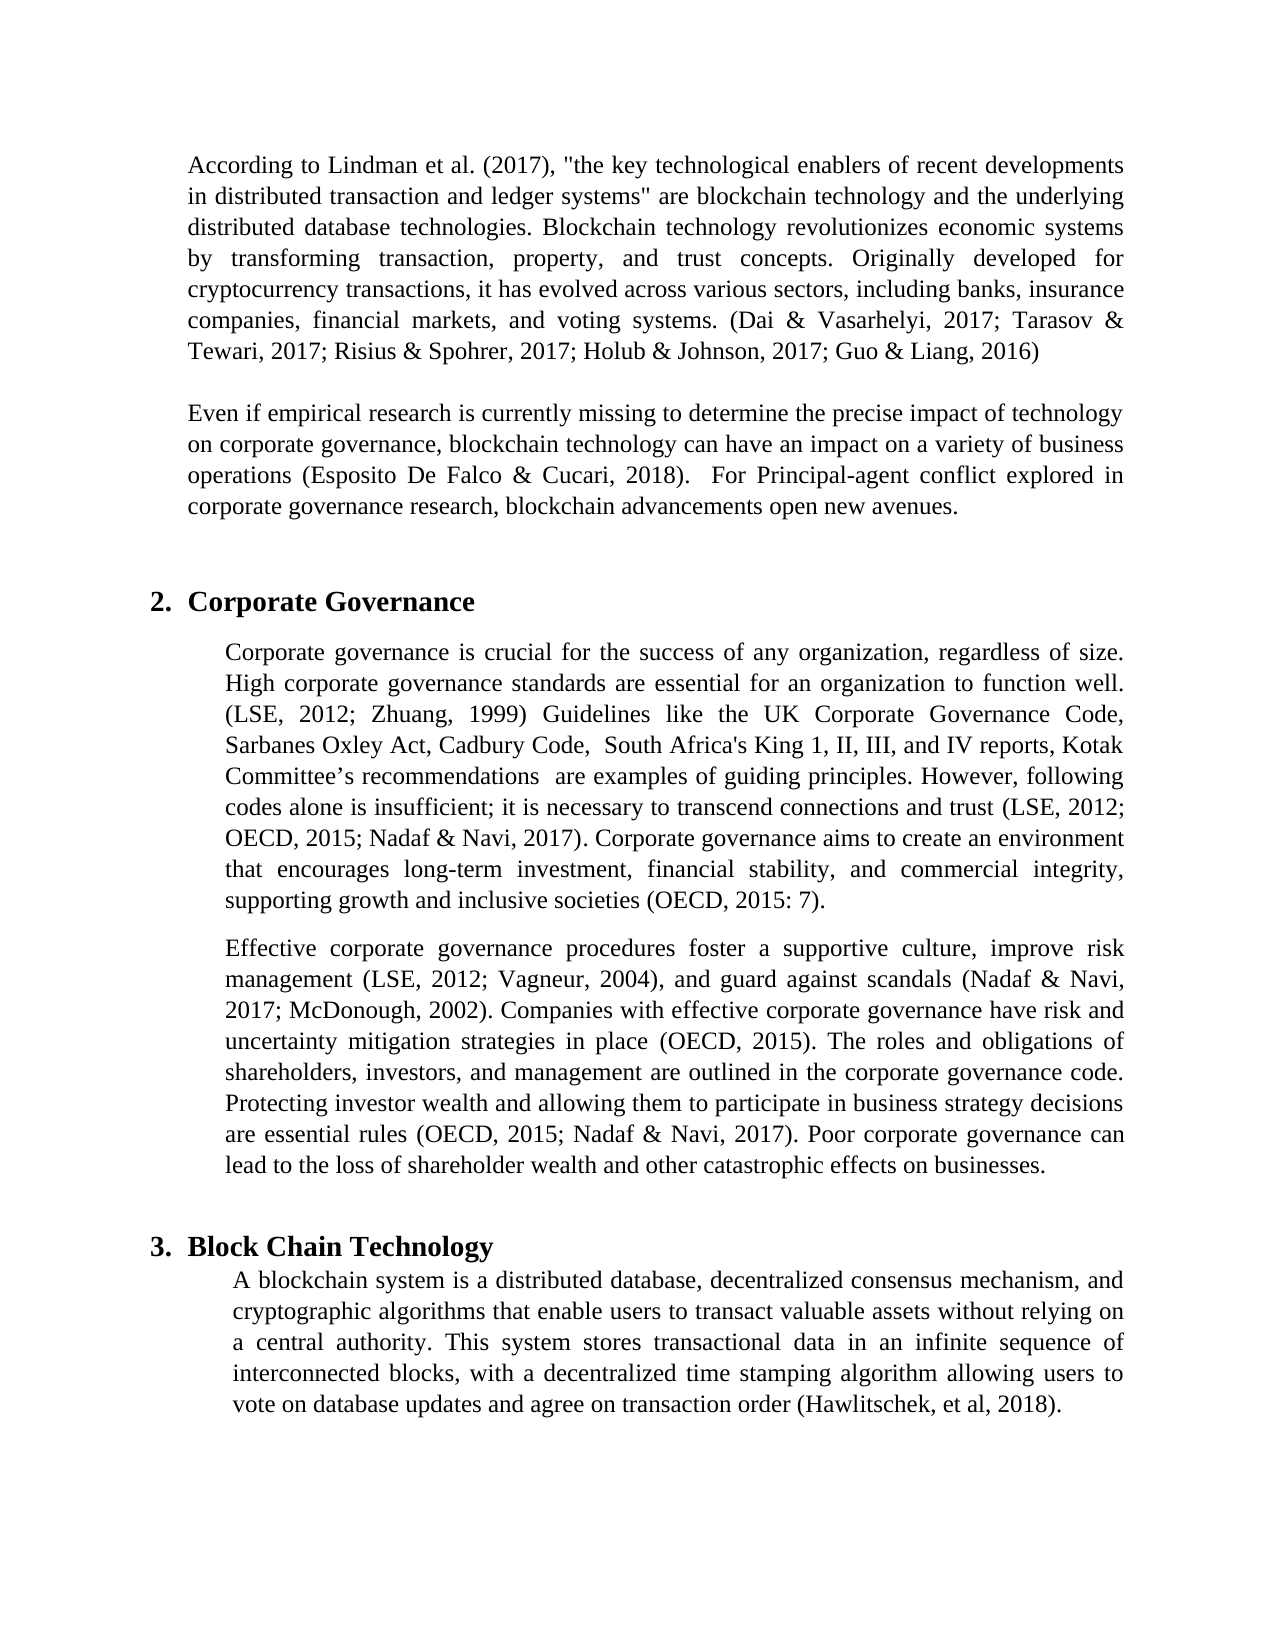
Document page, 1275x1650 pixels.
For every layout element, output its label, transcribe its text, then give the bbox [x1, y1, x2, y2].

list Even if empirical research is currently missing to determine the precise impact of technology on corporate governance, blockchain technology can have an impact on a variety of business operations (Esposito De Falco & Cucari, 2018). For Principal-agent conflict explored in corporate governance research, blockchain advancements open new avenues. [187, 398, 1125, 520]
list Corporate Governance [150, 584, 1125, 617]
list Block Chain Technology [150, 1229, 1125, 1262]
list According to Lindman et al. (2017), "the key technological enablers of recent developments in distributed transaction and ledger systems" are blockchain technology and the underlying distributed database technologies. Blockchain technology revolutionizes economic systems by transforming transaction, property, and trust concepts. Originally developed for cryptocurrency transactions, it has evolved across various sectors, including banks, insurance companies, financial markets, and voting systems. (Dai & Vasarhelyi, 2017; Tarasov & Tewari, 2017; Risius & Spohrer, 2017; Holub & Johnson, 2017; Guo & Liang, 2016) [187, 150, 1125, 365]
text Effective corporate governance procedures foster a supportive culture, improve risk management (LSE, 2012; Vagneur, 2004), and guard against scandals (Nadaf & Navi, 2017; McDonough, 2002). Companies with effective corporate governance have risk and uncertainty mitigation strategies in place (OECD, 2015). The roles and obligations of shareholders, investors, and management are outlined in the corporate governance code. Protecting investor wealth and allowing them to participate in business strategy decisions are essential rules (OECD, 2015; Nadaf & Navi, 2017). Poor corporate governance can lead to the loss of shareholder wealth and other catastrophic effects on businesses. [225, 933, 1125, 1179]
text Corporate governance is crucial for the success of any organization, regardless of size. High corporate governance standards are essential for an organization to function well. (LSE, 2012; Zhuang, 1999) Guidelines like the UK Corporate Governance Code, Sarbanes Oxley Act, Cadbury Code, South Africa's King 1, II, III, and IV reports, Kotak Committee’s recommendations are examples of guiding principles. However, following codes alone is insufficient; it is necessary to transcend connections and trust (LSE, 2012; OECD, 2015; Nadaf & Navi, 2017). Corporate governance aims to create an environment that encourages long-term investment, financial stability, and commercial integrity, supporting growth and inclusive societies (OECD, 2015: 7). [225, 637, 1125, 914]
list A blockchain system is a distributed database, decentralized consensus mechanism, and cryptographic algorithms that enable users to transact valuable assets without relying on a central authority. This system stores transactional data in an infinite sequence of interconnected blocks, with a decentralized time stamping algorithm allowing users to vote on database updates and agree on transaction order (Hawlitschek, et al, 2018). [232, 1265, 1125, 1418]
